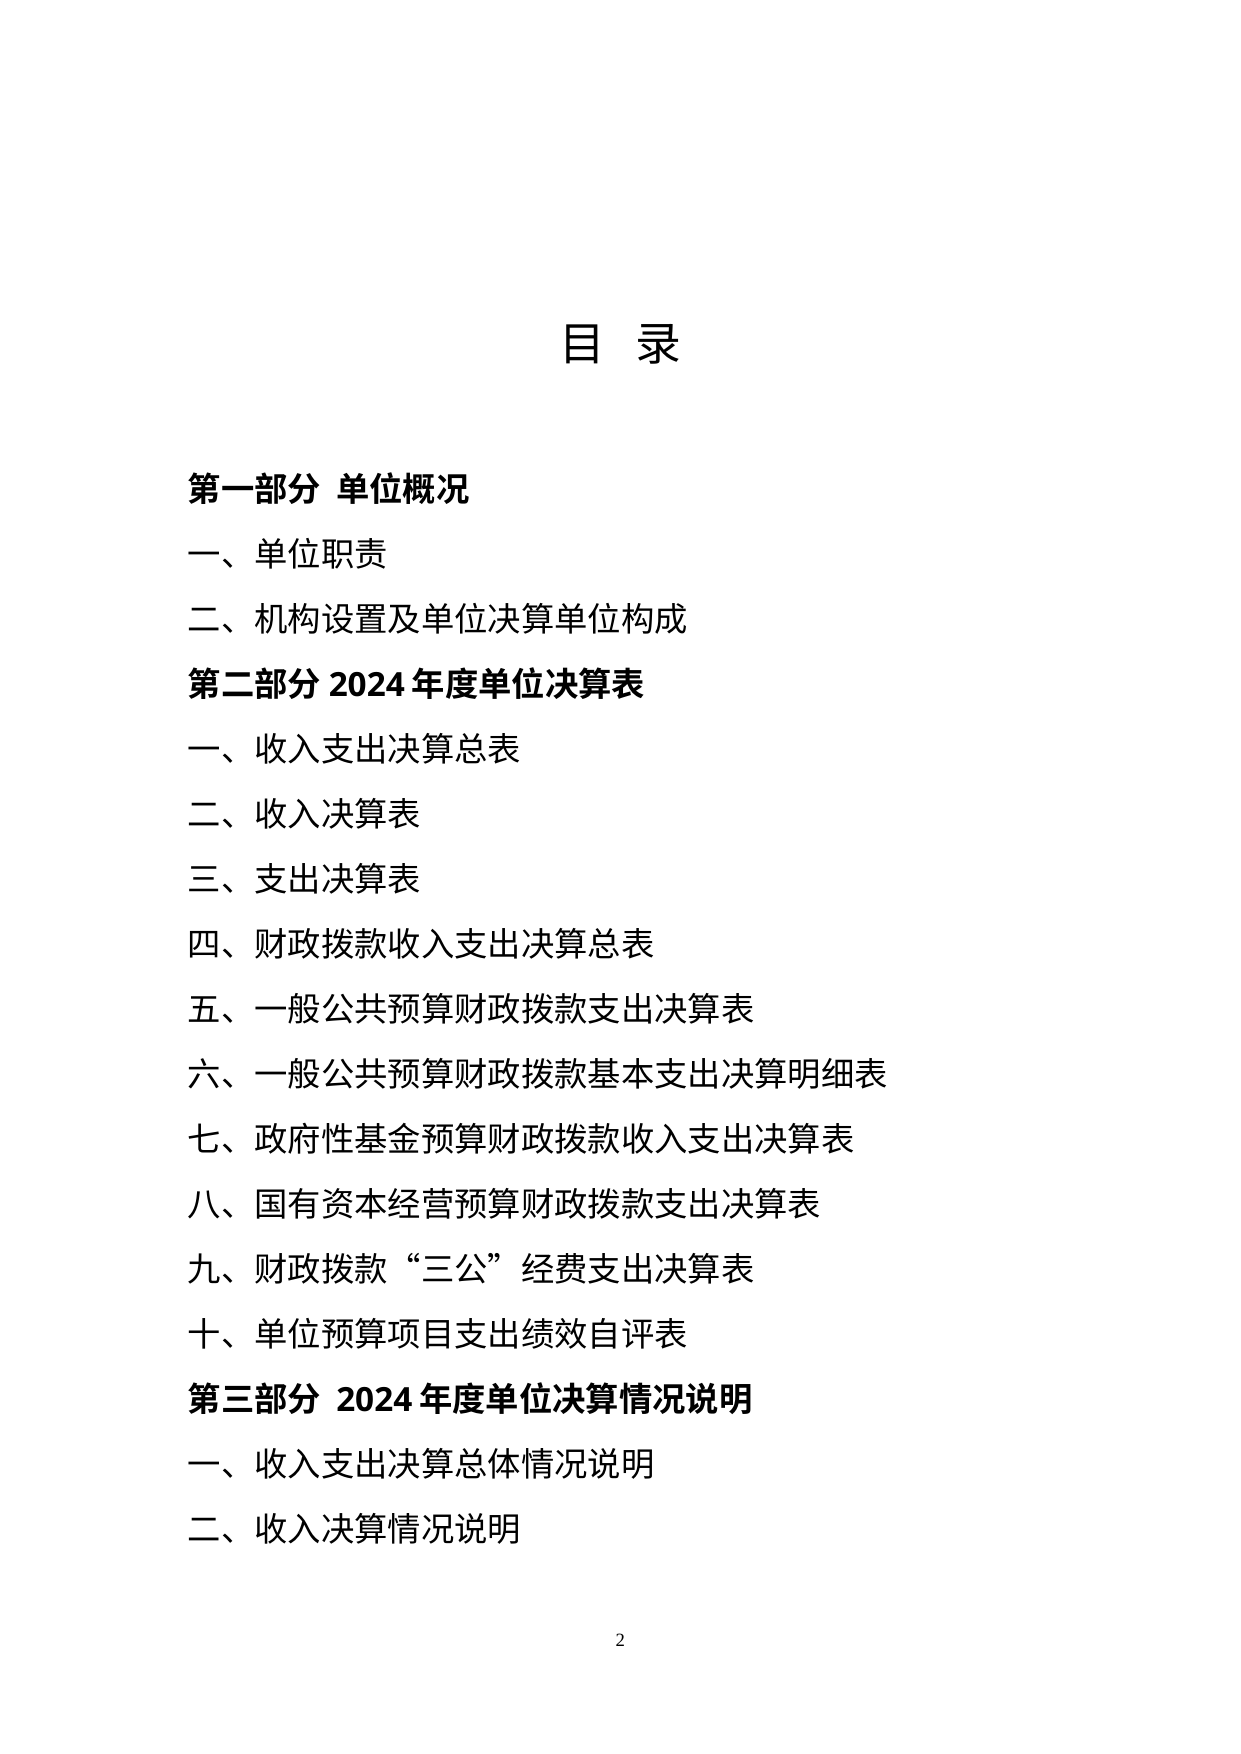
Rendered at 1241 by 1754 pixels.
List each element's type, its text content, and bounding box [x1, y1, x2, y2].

text 目 录 [187, 292, 1053, 389]
text 二、收入决算情况说明 [187, 1494, 1053, 1559]
text 十、单位预算项目支出绩效自评表 [187, 1299, 1053, 1364]
text 三、支出决算表 [187, 844, 1053, 909]
text 第二部分 2024年度单位决算表 [187, 649, 1053, 714]
text 四、财政拨款收入支出决算总表 [187, 909, 1053, 974]
text 五、一般公共预算财政拨款支出决算表 [187, 974, 1053, 1039]
text 二、机构设置及单位决算单位构成 [187, 584, 1053, 649]
text 六、一般公共预算财政拨款基本支出决算明细表 [187, 1039, 1053, 1104]
text 八、国有资本经营预算财政拨款支出决算表 [187, 1169, 1053, 1234]
text 七、政府性基金预算财政拨款收入支出决算表 [187, 1104, 1053, 1169]
text 一、收入支出决算总体情况说明 [187, 1429, 1053, 1494]
text 九、财政拨款“三公”经费支出决算表 [187, 1234, 1053, 1299]
text 一、单位职责 [187, 519, 1053, 584]
text 一、收入支出决算总表 [187, 714, 1053, 779]
text 二、收入决算表 [187, 779, 1053, 844]
text 第一部分 单位概况 [187, 454, 1053, 519]
text 第三部分 2024年度单位决算情况说明 [187, 1364, 1053, 1429]
